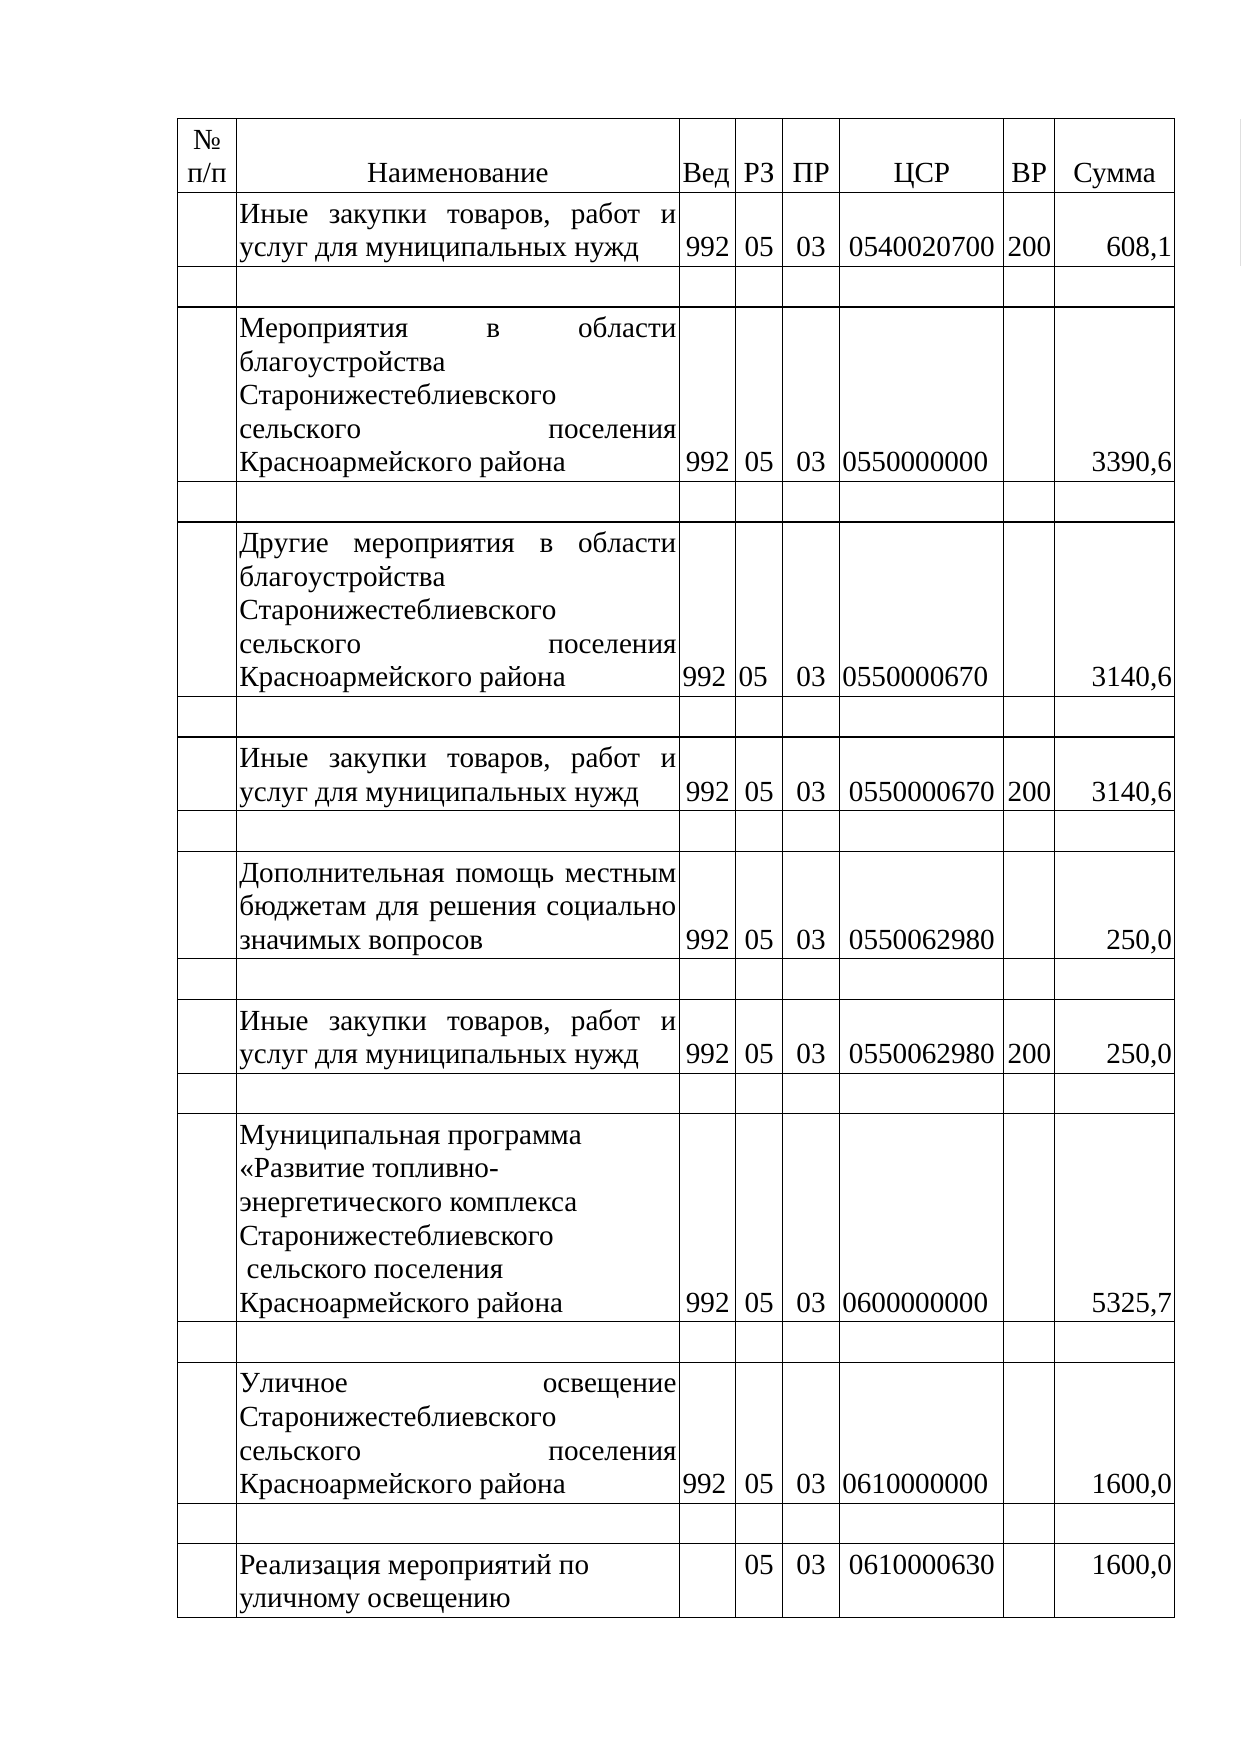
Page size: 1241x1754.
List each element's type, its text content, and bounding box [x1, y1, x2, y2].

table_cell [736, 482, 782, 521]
table_header № п/п [178, 119, 236, 192]
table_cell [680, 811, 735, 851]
table_header ПР [783, 119, 839, 192]
table_header ЦСР [840, 119, 1003, 192]
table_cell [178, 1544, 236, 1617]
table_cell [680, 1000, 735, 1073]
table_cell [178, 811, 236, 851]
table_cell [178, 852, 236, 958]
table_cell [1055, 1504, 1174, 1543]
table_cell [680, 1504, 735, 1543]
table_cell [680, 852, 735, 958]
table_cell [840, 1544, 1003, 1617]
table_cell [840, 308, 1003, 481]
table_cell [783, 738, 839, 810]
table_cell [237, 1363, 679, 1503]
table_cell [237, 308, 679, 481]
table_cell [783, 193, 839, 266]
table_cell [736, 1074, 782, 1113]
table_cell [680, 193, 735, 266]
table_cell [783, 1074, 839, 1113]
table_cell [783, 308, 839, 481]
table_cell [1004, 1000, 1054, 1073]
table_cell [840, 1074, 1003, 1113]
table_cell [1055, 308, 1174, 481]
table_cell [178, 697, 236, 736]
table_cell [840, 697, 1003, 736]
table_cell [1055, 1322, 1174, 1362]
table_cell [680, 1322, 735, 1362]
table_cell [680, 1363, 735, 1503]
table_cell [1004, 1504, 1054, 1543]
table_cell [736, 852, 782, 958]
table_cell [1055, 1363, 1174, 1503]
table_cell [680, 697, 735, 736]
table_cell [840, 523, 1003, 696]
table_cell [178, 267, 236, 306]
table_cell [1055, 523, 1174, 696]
table_header Наименование [237, 119, 679, 192]
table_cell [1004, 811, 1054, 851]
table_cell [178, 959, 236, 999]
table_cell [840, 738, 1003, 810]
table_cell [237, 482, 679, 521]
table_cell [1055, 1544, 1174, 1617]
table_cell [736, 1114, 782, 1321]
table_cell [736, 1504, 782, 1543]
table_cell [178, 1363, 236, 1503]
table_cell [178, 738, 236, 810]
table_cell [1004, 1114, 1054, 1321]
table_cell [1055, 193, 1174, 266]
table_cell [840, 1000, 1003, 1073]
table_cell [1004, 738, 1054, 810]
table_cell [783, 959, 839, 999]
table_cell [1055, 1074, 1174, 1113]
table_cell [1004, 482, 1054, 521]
table_header Вед [680, 119, 735, 192]
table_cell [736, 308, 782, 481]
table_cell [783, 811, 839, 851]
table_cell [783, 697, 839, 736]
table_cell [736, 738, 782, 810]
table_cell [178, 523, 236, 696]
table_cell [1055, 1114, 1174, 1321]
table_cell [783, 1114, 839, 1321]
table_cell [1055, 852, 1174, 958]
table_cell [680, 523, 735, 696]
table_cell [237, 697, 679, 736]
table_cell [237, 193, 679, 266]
table_header ВР [1004, 119, 1054, 192]
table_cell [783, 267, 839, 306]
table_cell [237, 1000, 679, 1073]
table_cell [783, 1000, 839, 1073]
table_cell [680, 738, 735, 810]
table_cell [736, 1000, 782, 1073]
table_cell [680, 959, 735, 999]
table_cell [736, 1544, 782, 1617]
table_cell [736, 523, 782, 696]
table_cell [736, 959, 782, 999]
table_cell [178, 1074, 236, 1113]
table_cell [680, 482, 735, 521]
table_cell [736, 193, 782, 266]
table_header Сумма [1055, 119, 1174, 192]
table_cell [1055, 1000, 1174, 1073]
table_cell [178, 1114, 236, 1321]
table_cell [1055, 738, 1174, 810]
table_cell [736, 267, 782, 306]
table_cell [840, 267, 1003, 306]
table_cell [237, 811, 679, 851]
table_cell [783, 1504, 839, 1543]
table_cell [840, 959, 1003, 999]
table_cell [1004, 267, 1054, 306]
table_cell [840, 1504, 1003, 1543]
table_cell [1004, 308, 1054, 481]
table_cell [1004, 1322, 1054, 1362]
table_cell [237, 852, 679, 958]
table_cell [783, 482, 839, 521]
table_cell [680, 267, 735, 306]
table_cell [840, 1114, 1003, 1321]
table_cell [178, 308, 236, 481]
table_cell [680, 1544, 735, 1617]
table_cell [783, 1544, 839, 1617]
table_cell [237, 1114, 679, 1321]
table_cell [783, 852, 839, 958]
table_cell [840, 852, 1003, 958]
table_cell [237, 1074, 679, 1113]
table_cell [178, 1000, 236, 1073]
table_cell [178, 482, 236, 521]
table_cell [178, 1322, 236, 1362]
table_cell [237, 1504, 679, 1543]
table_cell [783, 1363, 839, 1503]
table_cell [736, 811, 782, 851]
table_header РЗ [736, 119, 782, 192]
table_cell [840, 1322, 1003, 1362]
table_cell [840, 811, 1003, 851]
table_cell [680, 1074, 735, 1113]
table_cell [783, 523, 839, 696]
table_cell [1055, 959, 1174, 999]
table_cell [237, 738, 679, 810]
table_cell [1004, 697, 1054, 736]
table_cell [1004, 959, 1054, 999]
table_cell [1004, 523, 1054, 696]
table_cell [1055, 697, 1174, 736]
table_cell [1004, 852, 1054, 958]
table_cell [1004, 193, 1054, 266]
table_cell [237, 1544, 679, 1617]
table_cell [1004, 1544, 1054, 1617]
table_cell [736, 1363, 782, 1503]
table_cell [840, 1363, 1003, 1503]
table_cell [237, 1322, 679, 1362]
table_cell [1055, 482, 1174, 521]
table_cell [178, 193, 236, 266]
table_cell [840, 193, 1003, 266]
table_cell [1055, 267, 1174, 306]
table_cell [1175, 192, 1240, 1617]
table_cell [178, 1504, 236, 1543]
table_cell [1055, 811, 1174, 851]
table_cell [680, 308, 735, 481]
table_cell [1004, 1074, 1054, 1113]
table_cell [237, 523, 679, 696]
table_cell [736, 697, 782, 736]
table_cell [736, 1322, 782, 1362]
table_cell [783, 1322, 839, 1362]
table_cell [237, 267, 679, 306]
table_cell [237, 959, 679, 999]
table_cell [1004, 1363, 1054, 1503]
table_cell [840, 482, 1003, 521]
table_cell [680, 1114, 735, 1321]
table_header [1175, 118, 1240, 192]
